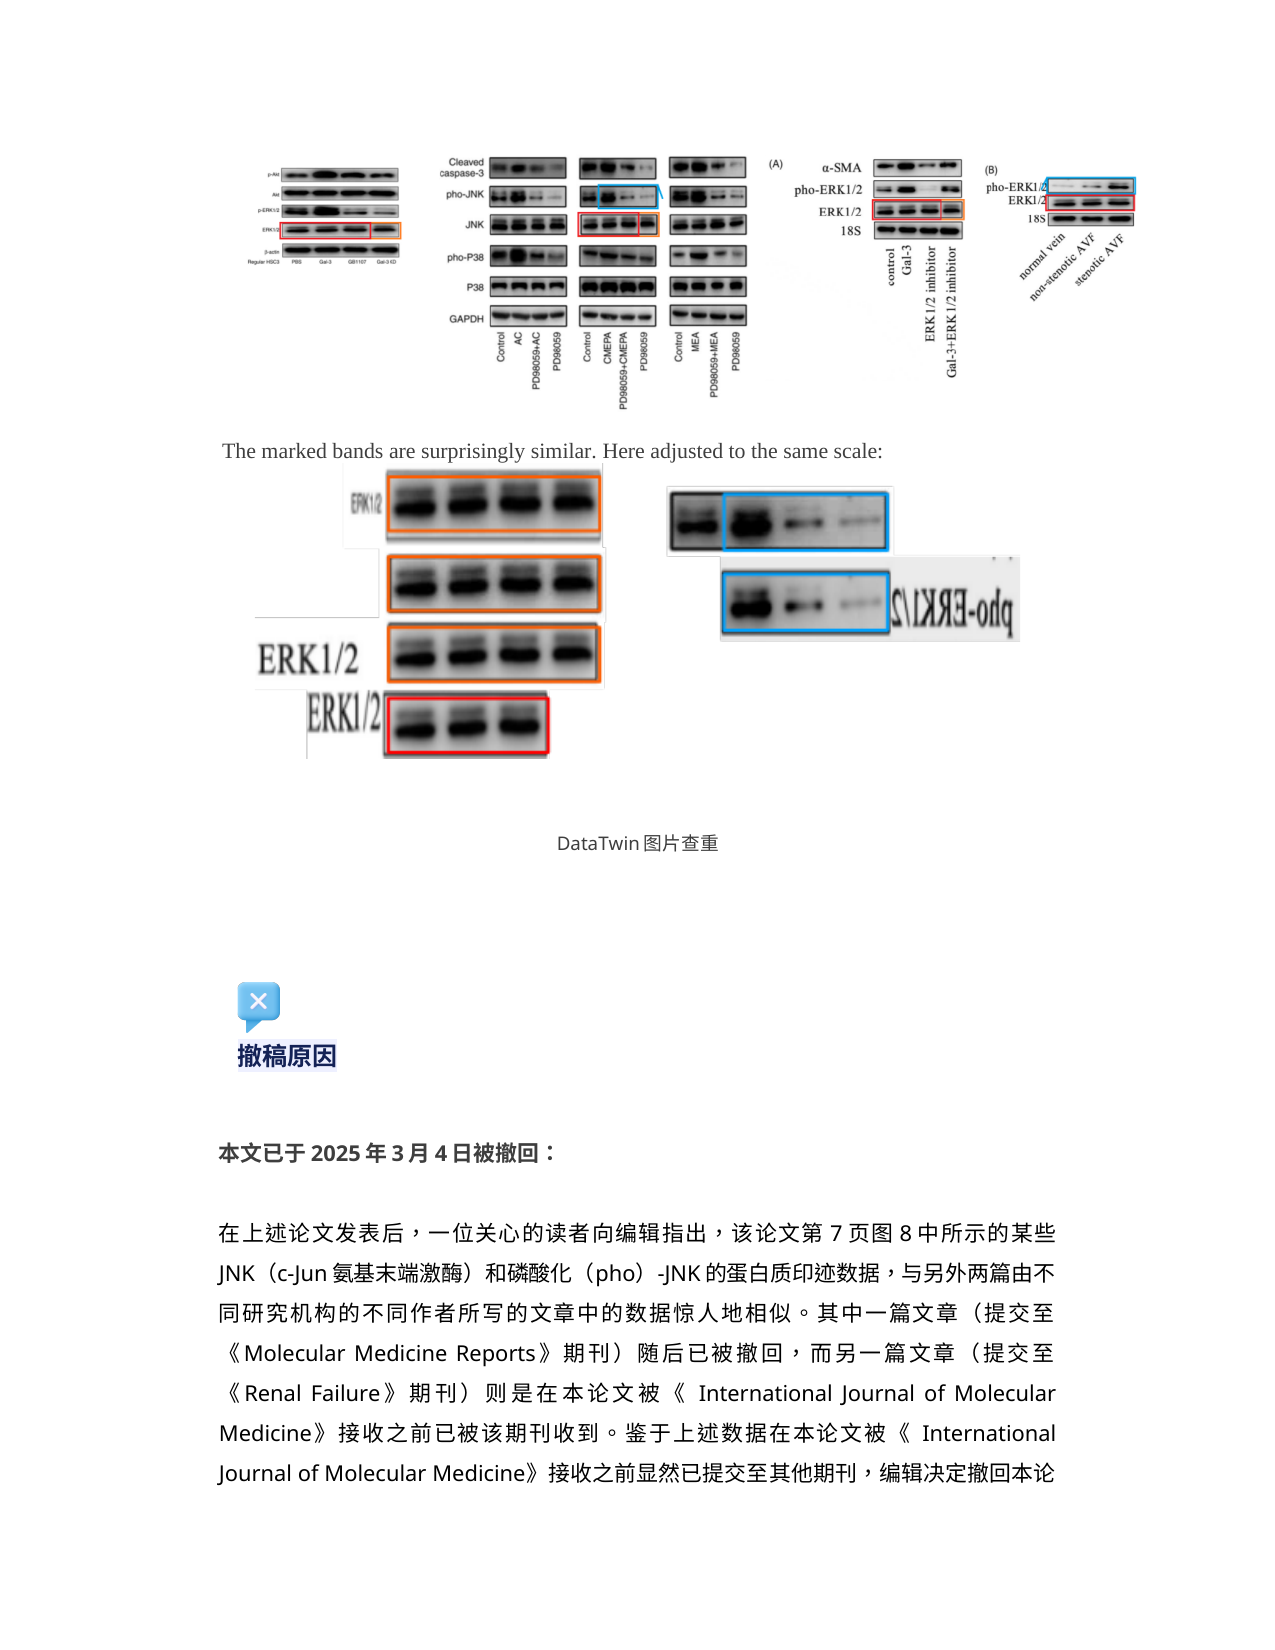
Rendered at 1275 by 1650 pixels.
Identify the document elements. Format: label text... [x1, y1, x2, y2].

picture [254, 463, 1021, 759]
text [219, 1208, 1056, 1488]
picture [237, 982, 280, 1033]
picture [240, 150, 1141, 417]
text 本文已于2025年3月4日被撤回： [219, 1128, 1056, 1168]
text The marked bands are surprisingly similar. Here adjusted to the same scale: [222, 416, 1053, 463]
text DataTwin图片查重 [222, 805, 1053, 855]
text 撤稿原因 [237, 1032, 1044, 1072]
